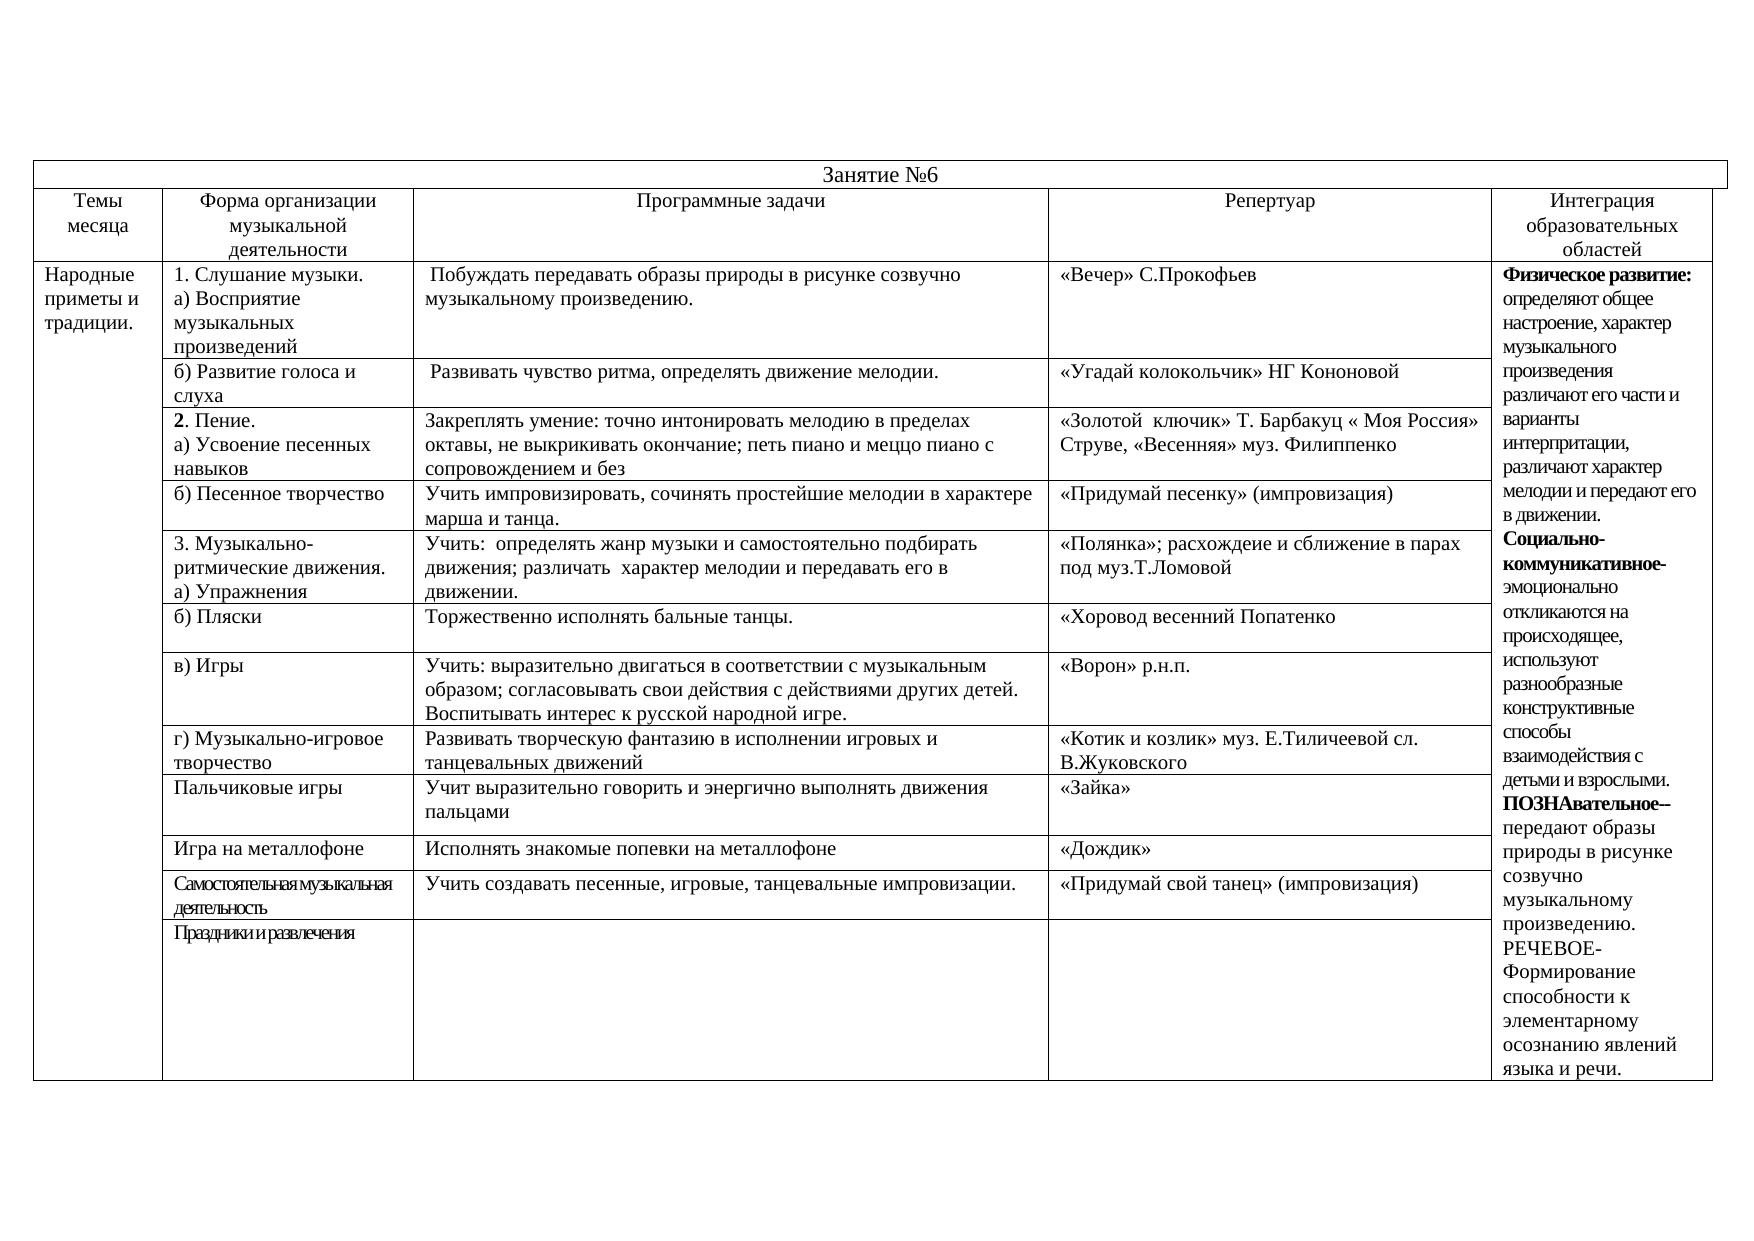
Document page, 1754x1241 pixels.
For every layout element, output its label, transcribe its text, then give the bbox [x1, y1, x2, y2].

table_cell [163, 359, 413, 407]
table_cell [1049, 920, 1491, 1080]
table_cell Темы месяца [34, 189, 162, 261]
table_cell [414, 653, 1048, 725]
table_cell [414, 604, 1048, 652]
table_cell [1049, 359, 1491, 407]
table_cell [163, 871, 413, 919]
table_cell Побуждать передавать образы природы в рисунке созвучно музыкальному произведению. [414, 262, 1048, 358]
table_cell 1. Слушание музыки. а) Восприятие музыкальных произведений [163, 262, 413, 358]
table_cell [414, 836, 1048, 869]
table_cell Репертуар [1049, 189, 1491, 261]
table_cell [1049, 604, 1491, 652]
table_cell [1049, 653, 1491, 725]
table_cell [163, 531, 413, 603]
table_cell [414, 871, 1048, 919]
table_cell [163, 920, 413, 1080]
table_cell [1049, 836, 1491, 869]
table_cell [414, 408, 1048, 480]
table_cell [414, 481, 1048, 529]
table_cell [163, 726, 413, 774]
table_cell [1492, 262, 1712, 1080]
table_cell Интеграция образовательных областей [1492, 189, 1712, 261]
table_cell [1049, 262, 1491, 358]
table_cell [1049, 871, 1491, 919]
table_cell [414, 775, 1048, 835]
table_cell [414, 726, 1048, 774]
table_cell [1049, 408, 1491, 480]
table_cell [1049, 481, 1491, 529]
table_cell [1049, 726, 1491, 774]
table_header Занятие №6 [34, 161, 1727, 187]
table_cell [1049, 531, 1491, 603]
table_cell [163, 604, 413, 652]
table_cell Форма организации музыкальной деятельности [163, 189, 413, 261]
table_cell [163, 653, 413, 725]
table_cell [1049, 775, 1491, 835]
table_cell Народные приметы и традиции. [34, 262, 162, 1080]
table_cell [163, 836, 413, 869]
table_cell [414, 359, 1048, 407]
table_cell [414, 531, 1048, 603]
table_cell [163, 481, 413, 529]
table_cell Программные задачи [414, 189, 1048, 261]
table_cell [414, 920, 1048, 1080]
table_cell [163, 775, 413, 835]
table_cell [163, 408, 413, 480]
